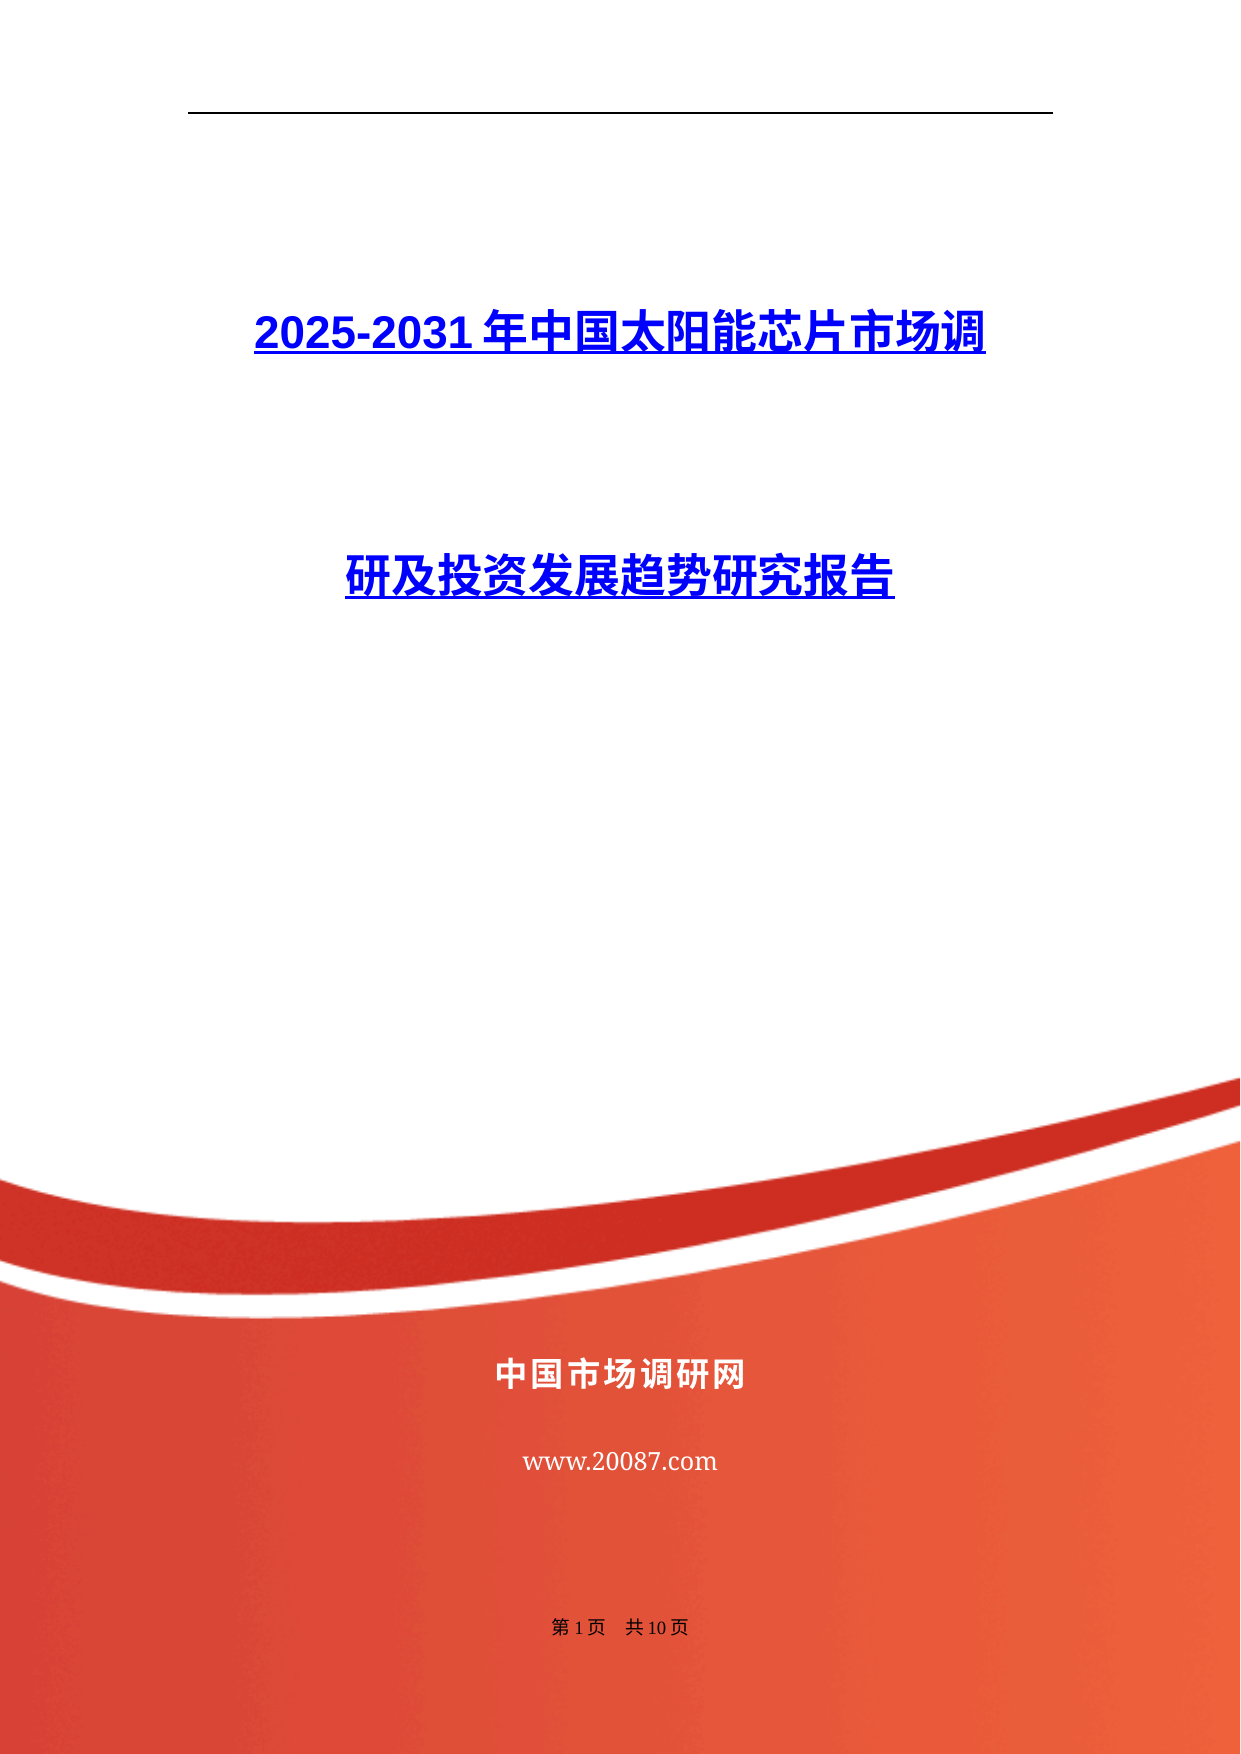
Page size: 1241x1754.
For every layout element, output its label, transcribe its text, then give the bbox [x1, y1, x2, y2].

picture [0, 1006, 1241, 1754]
table_header 2025-2031年中国太阳能芯片市场调研及投资发展趋势研究报告 [188, 207, 1053, 773]
text www.20087.com [187, 1428, 1053, 1493]
subtitle 中国市场调研网 [187, 1339, 1053, 1404]
